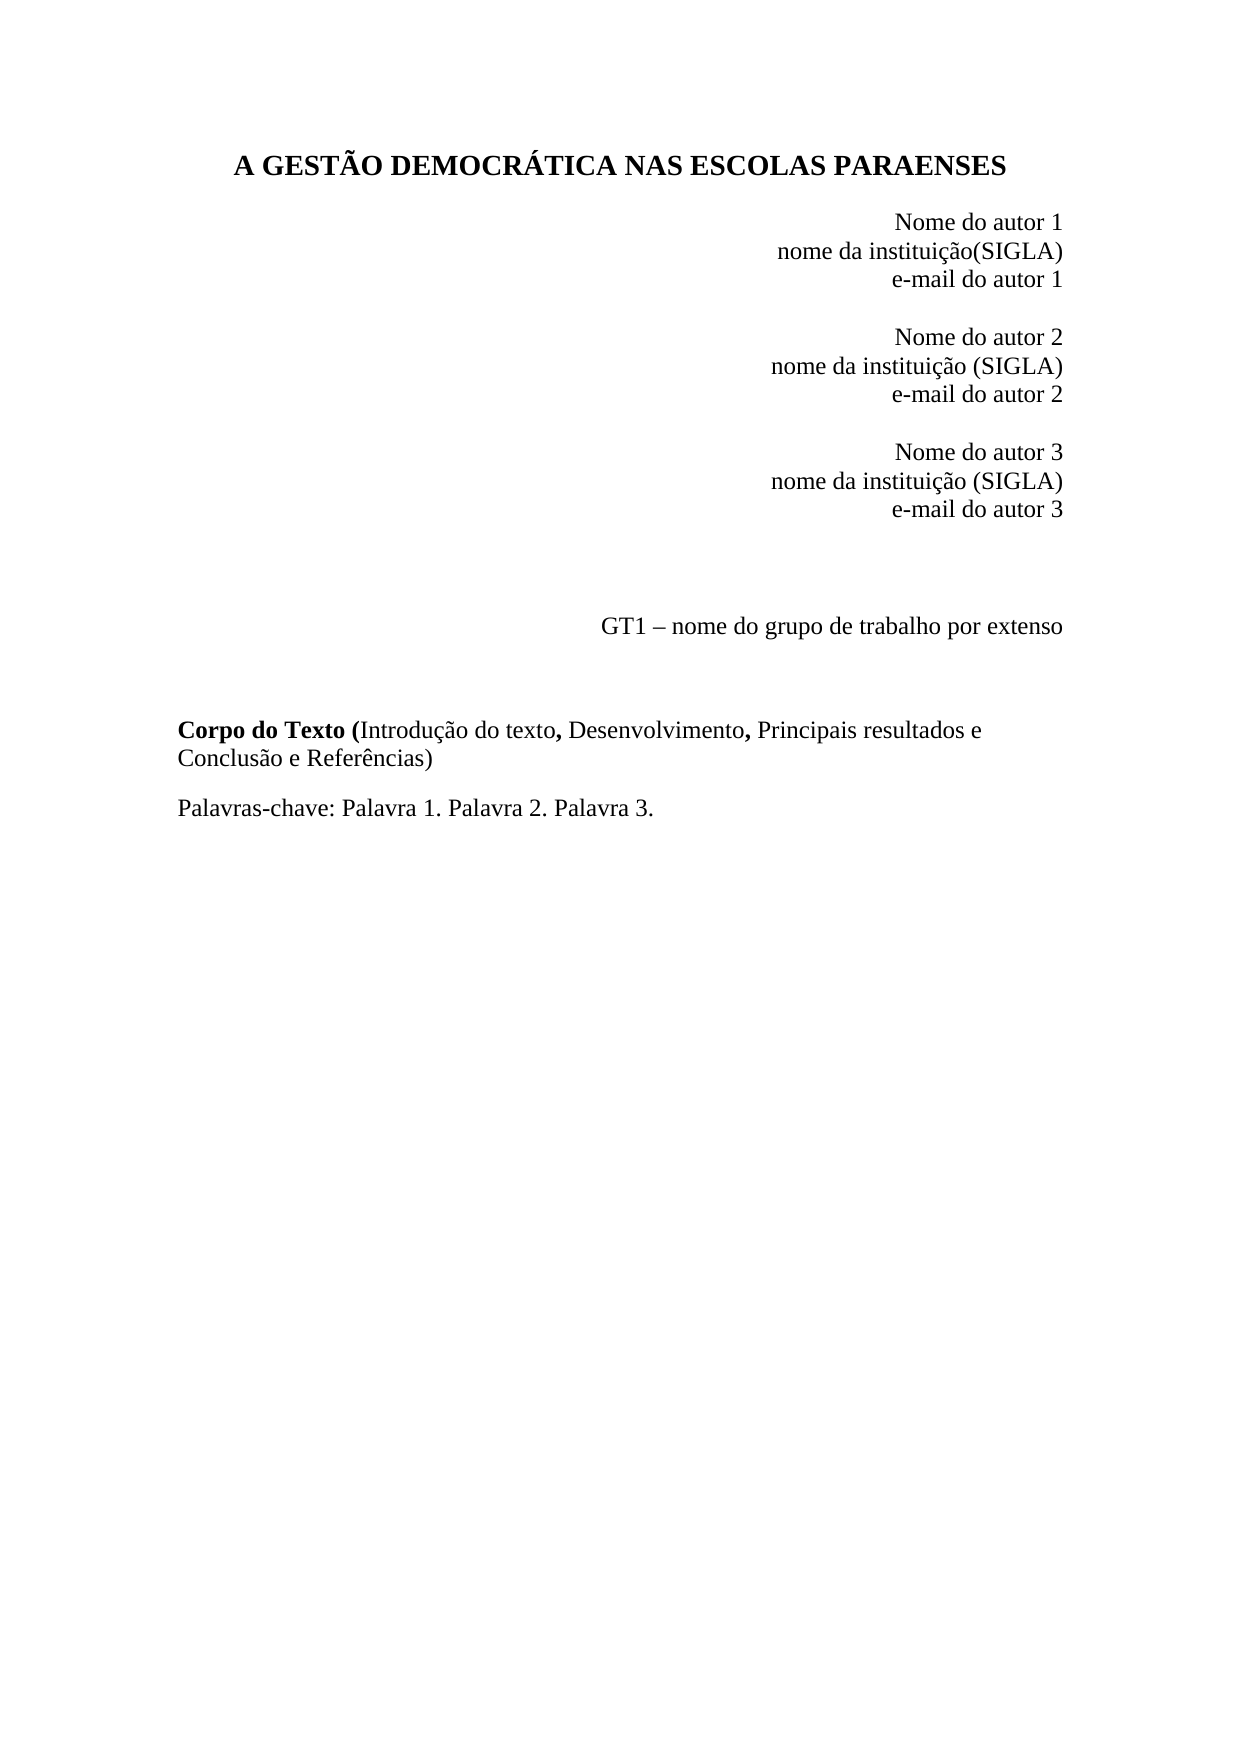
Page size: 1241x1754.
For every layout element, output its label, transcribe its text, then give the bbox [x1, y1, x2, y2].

text nome da instituição (SIGLA) [177, 466, 1063, 494]
text e-mail do autor 2 [177, 379, 1063, 408]
text GT1 – nome do grupo de trabalho por extenso [177, 611, 1063, 640]
text A GESTÃO DEMOCRÁTICA NAS ESCOLAS PARAENSES [177, 148, 1063, 181]
text Corpo do Texto (Introdução do texto, Desenvolvimento, Principais resultados e Conclusão e Referências) [177, 715, 1063, 772]
text Nome do autor 1 [177, 207, 1063, 236]
text Palavras-chave: Palavra 1. Palavra 2. Palavra 3. [177, 793, 1063, 822]
text e-mail do autor 3 [177, 494, 1063, 523]
text e-mail do autor 1 [177, 264, 1063, 293]
text Nome do autor 2 [177, 322, 1063, 351]
text Nome do autor 3 [177, 437, 1063, 466]
text nome da instituição (SIGLA) [177, 351, 1063, 379]
text nome da instituição(SIGLA) [177, 236, 1063, 264]
